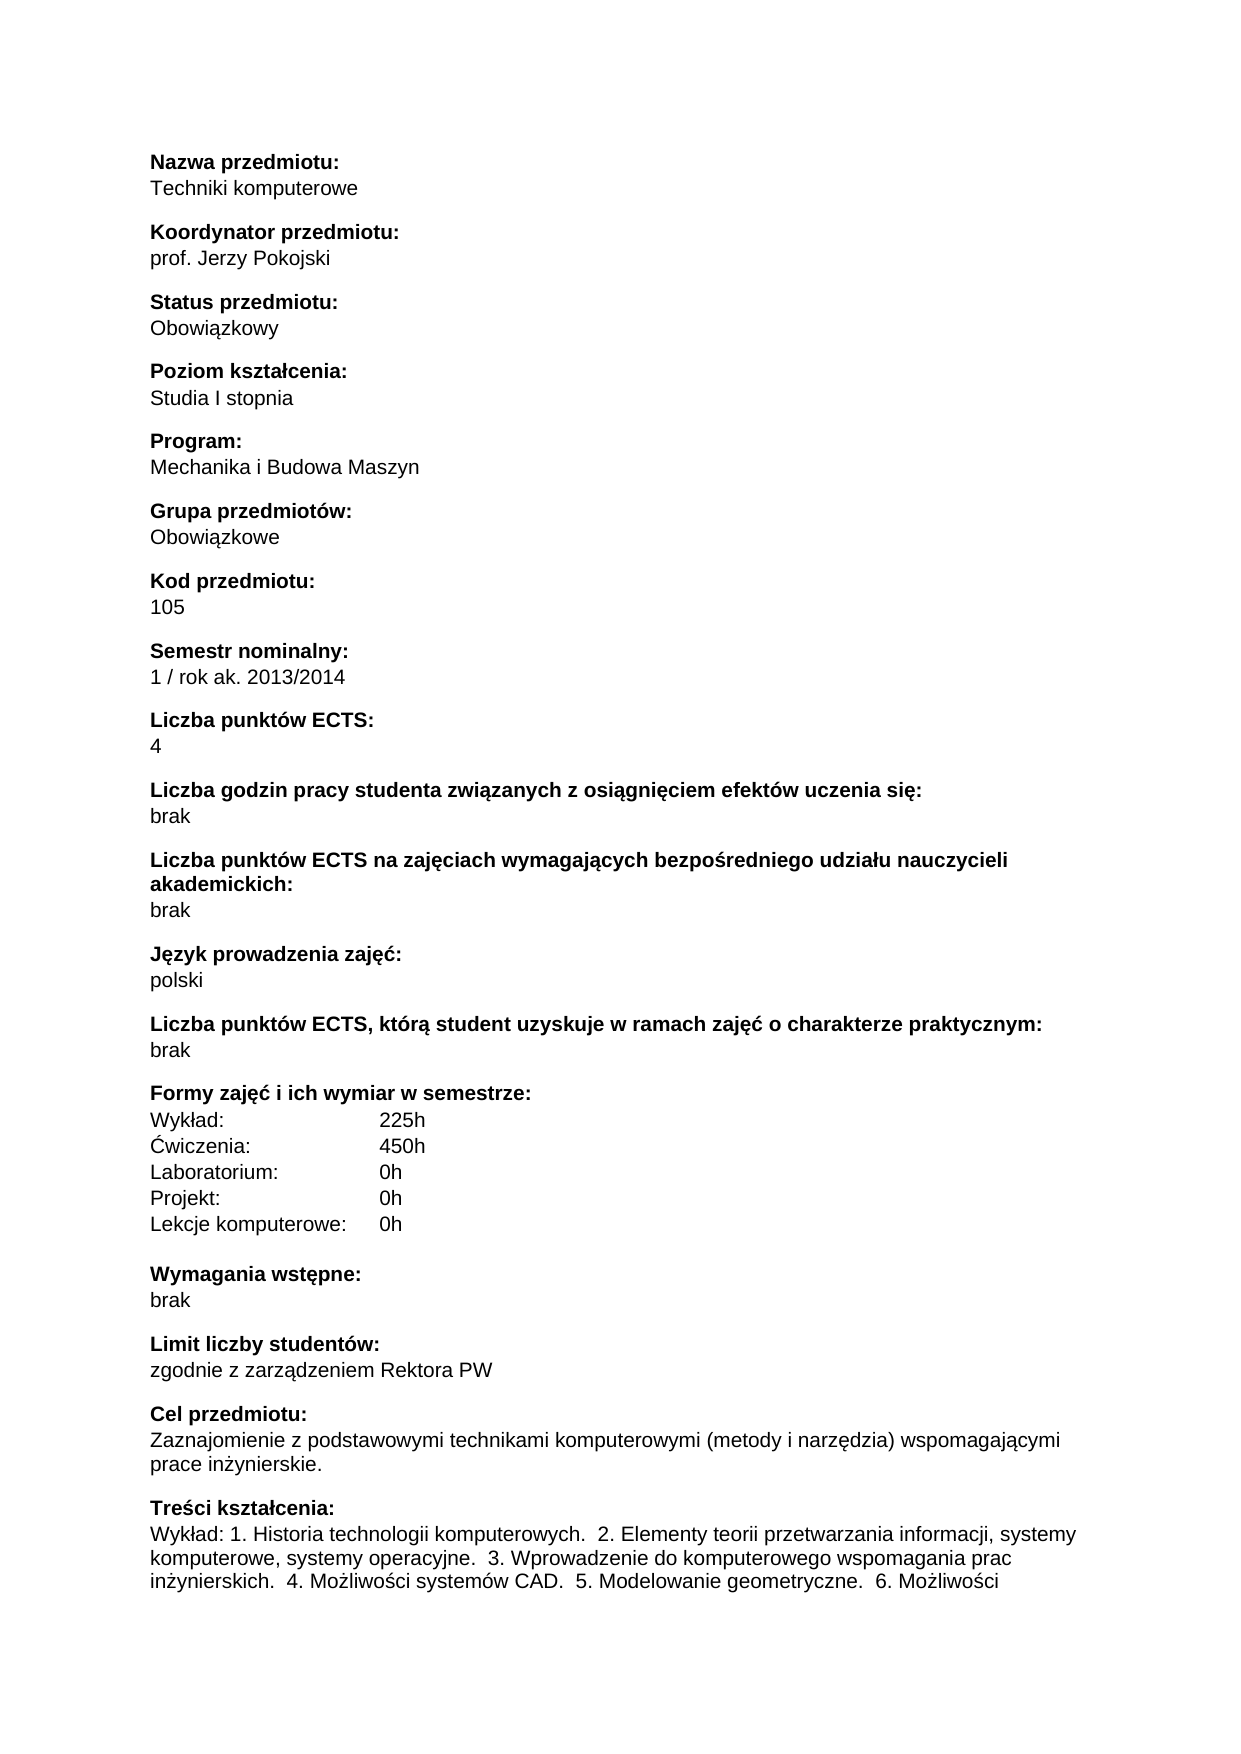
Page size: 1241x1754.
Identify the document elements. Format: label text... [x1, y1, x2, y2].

text brak [150, 1288, 1090, 1312]
text Język prowadzenia zajęć: [150, 942, 1090, 966]
text 4 [150, 734, 1090, 758]
text Liczba godzin pracy studenta związanych z osiągnięciem efektów uczenia się: [150, 778, 1090, 802]
table_header Wykład: [140, 1108, 367, 1132]
text Obowiązkowy [150, 316, 1090, 339]
table_cell 0h [369, 1210, 597, 1236]
text Semestr nominalny: [150, 638, 1090, 662]
text 1 / rok ak. 2013/2014 [150, 664, 1090, 688]
text Kod przedmiotu: [150, 569, 1090, 593]
table_header 225h [369, 1108, 597, 1132]
text Formy zajęć i ich wymiar w semestrze: [150, 1081, 1090, 1105]
text Program: [150, 429, 1090, 453]
text Wymagania wstępne: [150, 1262, 1090, 1286]
text Liczba punktów ECTS: [150, 708, 1090, 732]
text Koordynator przedmiotu: [150, 220, 1090, 244]
text prof. Jerzy Pokojski [150, 246, 1090, 270]
table_cell 0h [369, 1184, 597, 1210]
table_cell Ćwiczenia: [140, 1134, 367, 1158]
text Status przedmiotu: [150, 289, 1090, 313]
text brak [150, 804, 1090, 828]
table_cell 0h [369, 1158, 597, 1184]
text Liczba punktów ECTS na zajęciach wymagających bezpośredniego udziału nauczycieli akademickich: [150, 848, 1090, 896]
text Mechanika i Budowa Maszyn [150, 455, 1090, 479]
table_cell Laboratorium: [140, 1160, 367, 1184]
text brak [150, 1037, 1090, 1061]
text brak [150, 898, 1090, 922]
text polski [150, 968, 1090, 992]
text Nazwa przedmiotu: [150, 150, 1090, 174]
text Limit liczby studentów: [150, 1332, 1090, 1356]
text Poziom kształcenia: [150, 359, 1090, 383]
text 105 [150, 595, 1090, 619]
text Treści kształcenia: [150, 1495, 1090, 1519]
table_cell 450h [369, 1132, 597, 1158]
text Liczba punktów ECTS, którą student uzyskuje w ramach zajęć o charakterze praktycznym: [150, 1011, 1090, 1035]
text Zaznajomienie z podstawowymi technikami komputerowymi (metody i narzędzia) wspomagającymi prace inżynierskie. [150, 1428, 1090, 1476]
text Obowiązkowe [150, 525, 1090, 549]
text Studia I stopnia [150, 385, 1090, 409]
text Techniki komputerowe [150, 176, 1090, 200]
text Cel przedmiotu: [150, 1402, 1090, 1426]
text Grupa przedmiotów: [150, 499, 1090, 523]
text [150, 1521, 1090, 1593]
table_cell Lekcje komputerowe: [140, 1212, 367, 1236]
text zgodnie z zarządzeniem Rektora PW [150, 1358, 1090, 1382]
table_cell Projekt: [140, 1186, 367, 1210]
